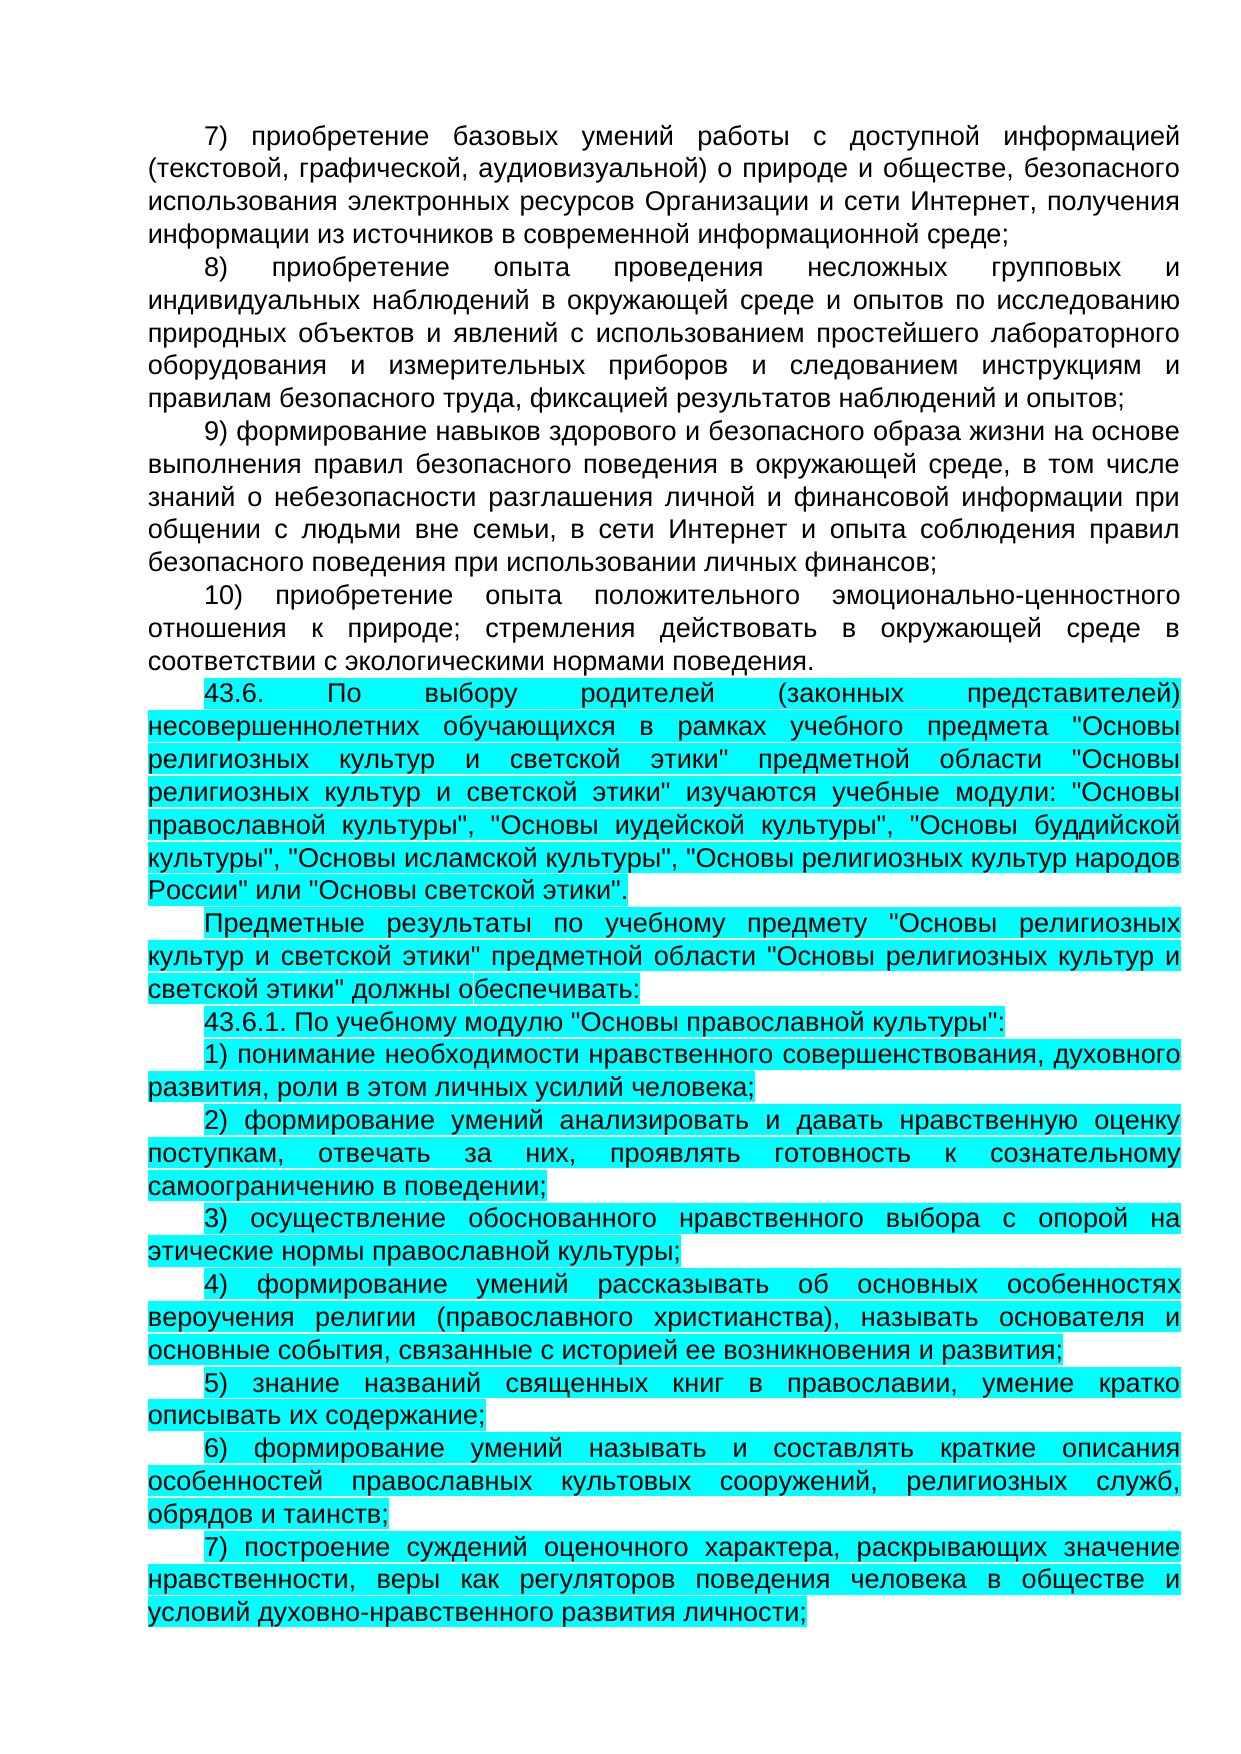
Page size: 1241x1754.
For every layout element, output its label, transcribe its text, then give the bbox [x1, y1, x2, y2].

text 43.6.1. По учебному модулю "Основы православной культуры": [148, 1004, 1181, 1037]
text 8) приобретение опыта проведения несложных групповых и индивидуальных наблюдений в окружающей среде и опытов по исследованию природных объектов и явлений с использованием простейшего лабораторного оборудования и измерительных приборов и следованием инструкциям и правилам безопасного труда, фиксацией результатов наблюдений и опытов; [148, 249, 1181, 413]
text 3) осуществление обоснованного нравственного выбора с опорой на этические нормы православной культуры; [148, 1201, 1181, 1267]
text 2) формирование умений анализировать и давать нравственную оценку поступкам, отвечать за них, проявлять готовность к сознательному самоограничению в поведении; [148, 1168, 1181, 1201]
text 5) знание названий священных книг в православии, умение кратко описывать их содержание; [148, 1365, 1181, 1431]
text 7) построение суждений оценочного характера, раскрывающих значение нравственности, веры как регуляторов поведения человека в обществе и условий духовно-нравственного развития личности; [148, 1595, 1181, 1627]
text 6) формирование умений называть и составлять краткие описания особенностей православных культовых сооружений, религиозных служб, обрядов и таинств; [148, 1431, 1181, 1465]
text 2) формирование умений анализировать и давать нравственную оценку поступкам, отвечать за них, проявлять готовность к сознательному самоограничению в поведении; [148, 1102, 1181, 1137]
text 43.6. По выбору родителей (законных представителей) несовершеннолетних обучающихся в рамках учебного предмета "Основы религиозных культур и светской этики" предметной области "Основы религиозных культур и светской этики" изучаются учебные модули: "Основы православной культуры", "Основы иудейской культуры", "Основы буддийской культуры", "Основы исламской культуры", "Основы религиозных культур народов России" или "Основы светской этики". [148, 873, 1181, 906]
text 7) приобретение базовых умений работы с доступной информацией (текстовой, графической, аудиовизуальной) о природе и обществе, безопасного использования электронных ресурсов Организации и сети Интернет, получения информации из источников в современной информационной среде; [148, 118, 1181, 249]
text 6) формирование умений называть и составлять краткие описания особенностей православных культовых сооружений, религиозных служб, обрядов и таинств; [148, 1496, 1181, 1529]
text 9) формирование навыков здорового и безопасного образа жизни на основе выполнения правил безопасного поведения в окружающей среде, в том числе знаний о небезопасности разглашения личной и финансовой информации при общении с людьми вне семьи, в сети Интернет и опыта соблюдения правил безопасного поведения при использовании личных финансов; [148, 413, 1181, 577]
text Предметные результаты по учебному предмету "Основы религиозных культур и светской этики" предметной области "Основы религиозных культур и светской этики" должны обеспечивать: [148, 906, 1181, 940]
text Предметные результаты по учебному предмету "Основы религиозных культур и светской этики" предметной области "Основы религиозных культур и светской этики" должны обеспечивать: [148, 971, 1181, 1004]
text 1) понимание необходимости нравственного совершенствования, духовного развития, роли в этом личных усилий человека; [148, 1037, 1181, 1102]
text 10) приобретение опыта положительного эмоционально-ценностного отношения к природе; стремления действовать в окружающей среде в соответствии с экологическими нормами поведения. [148, 577, 1181, 676]
text 4) формирование умений рассказывать об основных особенностях вероучения религии (православного христианства), называть основателя и основные события, связанные с историей ее возникновения и развития; [148, 1332, 1181, 1365]
text 4) формирование умений рассказывать об основных особенностях вероучения религии (православного христианства), называть основателя и основные события, связанные с историей ее возникновения и развития; [148, 1267, 1181, 1301]
text 7) построение суждений оценочного характера, раскрывающих значение нравственности, веры как регуляторов поведения человека в обществе и условий духовно-нравственного развития личности; [148, 1529, 1181, 1564]
text 43.6. По выбору родителей (законных представителей) несовершеннолетних обучающихся в рамках учебного предмета "Основы религиозных культур и светской этики" предметной области "Основы религиозных культур и светской этики" изучаются учебные модули: "Основы православной культуры", "Основы иудейской культуры", "Основы буддийской культуры", "Основы исламской культуры", "Основы религиозных культур народов России" или "Основы светской этики". [148, 676, 1181, 710]
